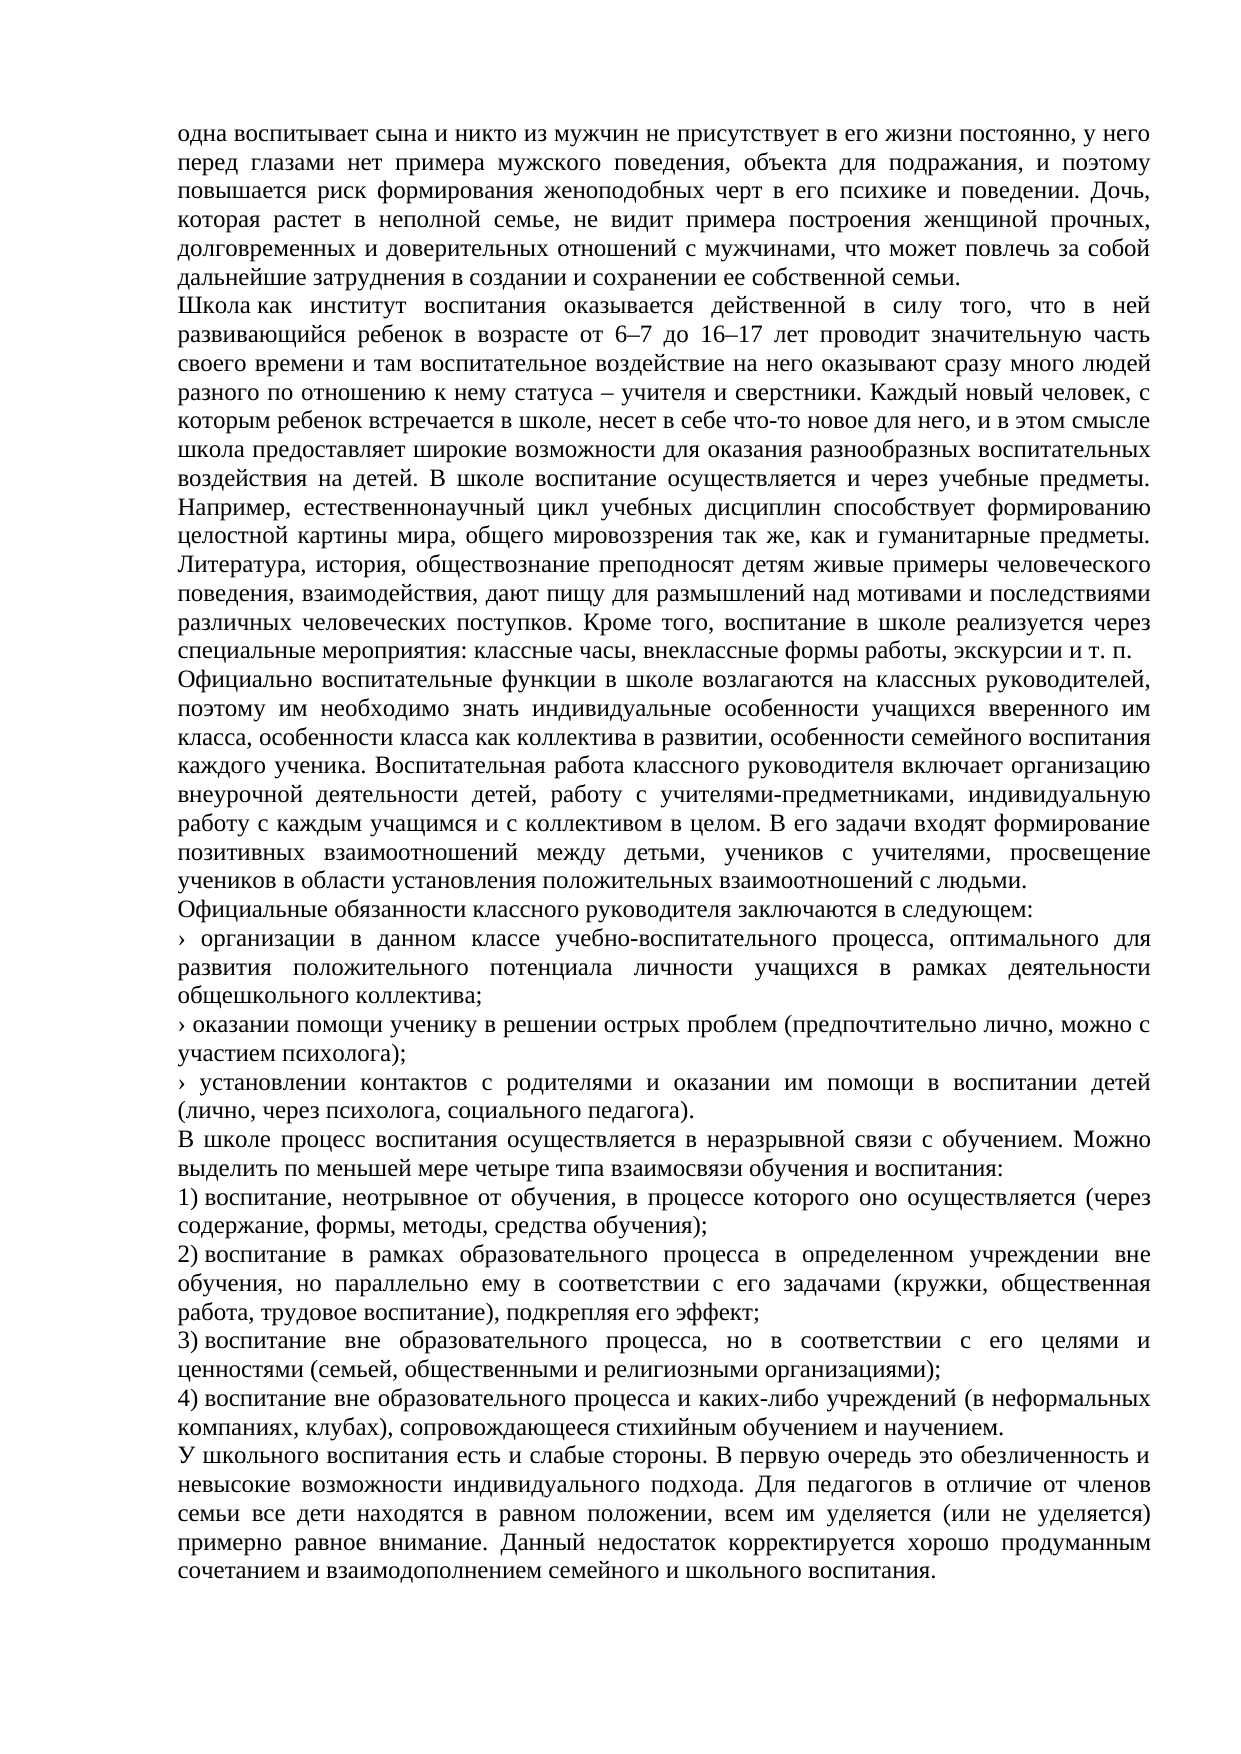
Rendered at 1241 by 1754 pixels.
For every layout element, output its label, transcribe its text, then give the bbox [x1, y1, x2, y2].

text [177, 118, 1152, 291]
text 4) воспитание вне образовательного процесса и каких-либо учреждений (в неформальных компаниях, клубах), сопровождающееся стихийным обучением и научением. [177, 1383, 1152, 1441]
text Школа как институт воспитания оказывается действенной в силу того, что в ней развивающийся ребенок в возрасте от 6–7 до 16–17 лет проводит значительную часть своего времени и там воспитательное воздействие на него оказывают сразу много людей разного по отношению к нему статуса – учителя и сверстники. Каждый новый человек, с которым ребенок встречается в школе, несет в себе что-то новое для него, и в этом смысле школа предоставляет широкие возможности для оказания разнообразных воспитательных воздействия на детей. В школе воспитание осуществляется и через учебные предметы. Например, естественнонаучный цикл учебных дисциплин способствует формированию целостной картины мира, общего мировоззрения так же, как и гуманитарные предметы. Литература, история, обществознание преподносят детям живые примеры человеческого поведения, взаимодействия, дают пищу для размышлений над мотивами и последствиями различных человеческих поступков. Кроме того, воспитание в школе реализуется через специальные мероприятия: классные часы, внеклассные формы работы, экскурсии и т. п. [177, 291, 1152, 664]
text 2) воспитание в рамках образовательного процесса в определенном учреждении вне обучения, но параллельно ему в соответствии с его задачами (кружки, общественная работа, трудовое воспитание), подкрепляя его эффект; [177, 1239, 1152, 1326]
text 1) воспитание, неотрывное от обучения, в процессе которого оно осуществляется (через содержание, формы, методы, средства обучения); [177, 1182, 1152, 1239]
text › установлении контактов с родителями и оказании им помощи в воспитании детей (лично, через психолога, социального педагога). [177, 1067, 1152, 1124]
text В школе процесс воспитания осуществляется в неразрывной связи с обучением. Можно выделить по меньшей мере четыре типа взаимосвязи обучения и воспитания: [177, 1124, 1152, 1182]
text У школьного воспитания есть и слабые стороны. В первую очередь это обезличенность и невысокие возможности индивидуального подхода. Для педагогов в отличие от членов семьи все дети находятся в равном положении, всем им уделяется (или не уделяется) примерно равное внимание. Данный недостаток корректируется хорошо продуманным сочетанием и взаимодополнением семейного и школьного воспитания. [177, 1441, 1152, 1584]
text 3) воспитание вне образовательного процесса, но в соответствии с его целями и ценностями (семьей, общественными и религиозными организациями); [177, 1326, 1152, 1383]
text › организации в данном классе учебно-воспитательного процесса, оптимального для развития положительного потенциала личности учащихся в рамках деятельности общешкольного коллектива; [177, 923, 1152, 1009]
text Официально воспитательные функции в школе возлагаются на классных руководителей, поэтому им необходимо знать индивидуальные особенности учащихся вверенного им класса, особенности класса как коллектива в развитии, особенности семейного воспитания каждого ученика. Воспитательная работа классного руководителя включает организацию внеурочной деятельности детей, работу с учителями-предметниками, индивидуальную работу с каждым учащимся и с коллективом в целом. В его задачи входят формирование позитивных взаимоотношений между детьми, учеников с учителями, просвещение учеников в области установления положительных взаимоотношений с людьми. [177, 664, 1152, 894]
text Официальные обязанности классного руководителя заключаются в следующем: [177, 894, 1152, 923]
text › оказании помощи ученику в решении острых проблем (предпочтительно лично, можно с участием психолога); [177, 1009, 1152, 1067]
